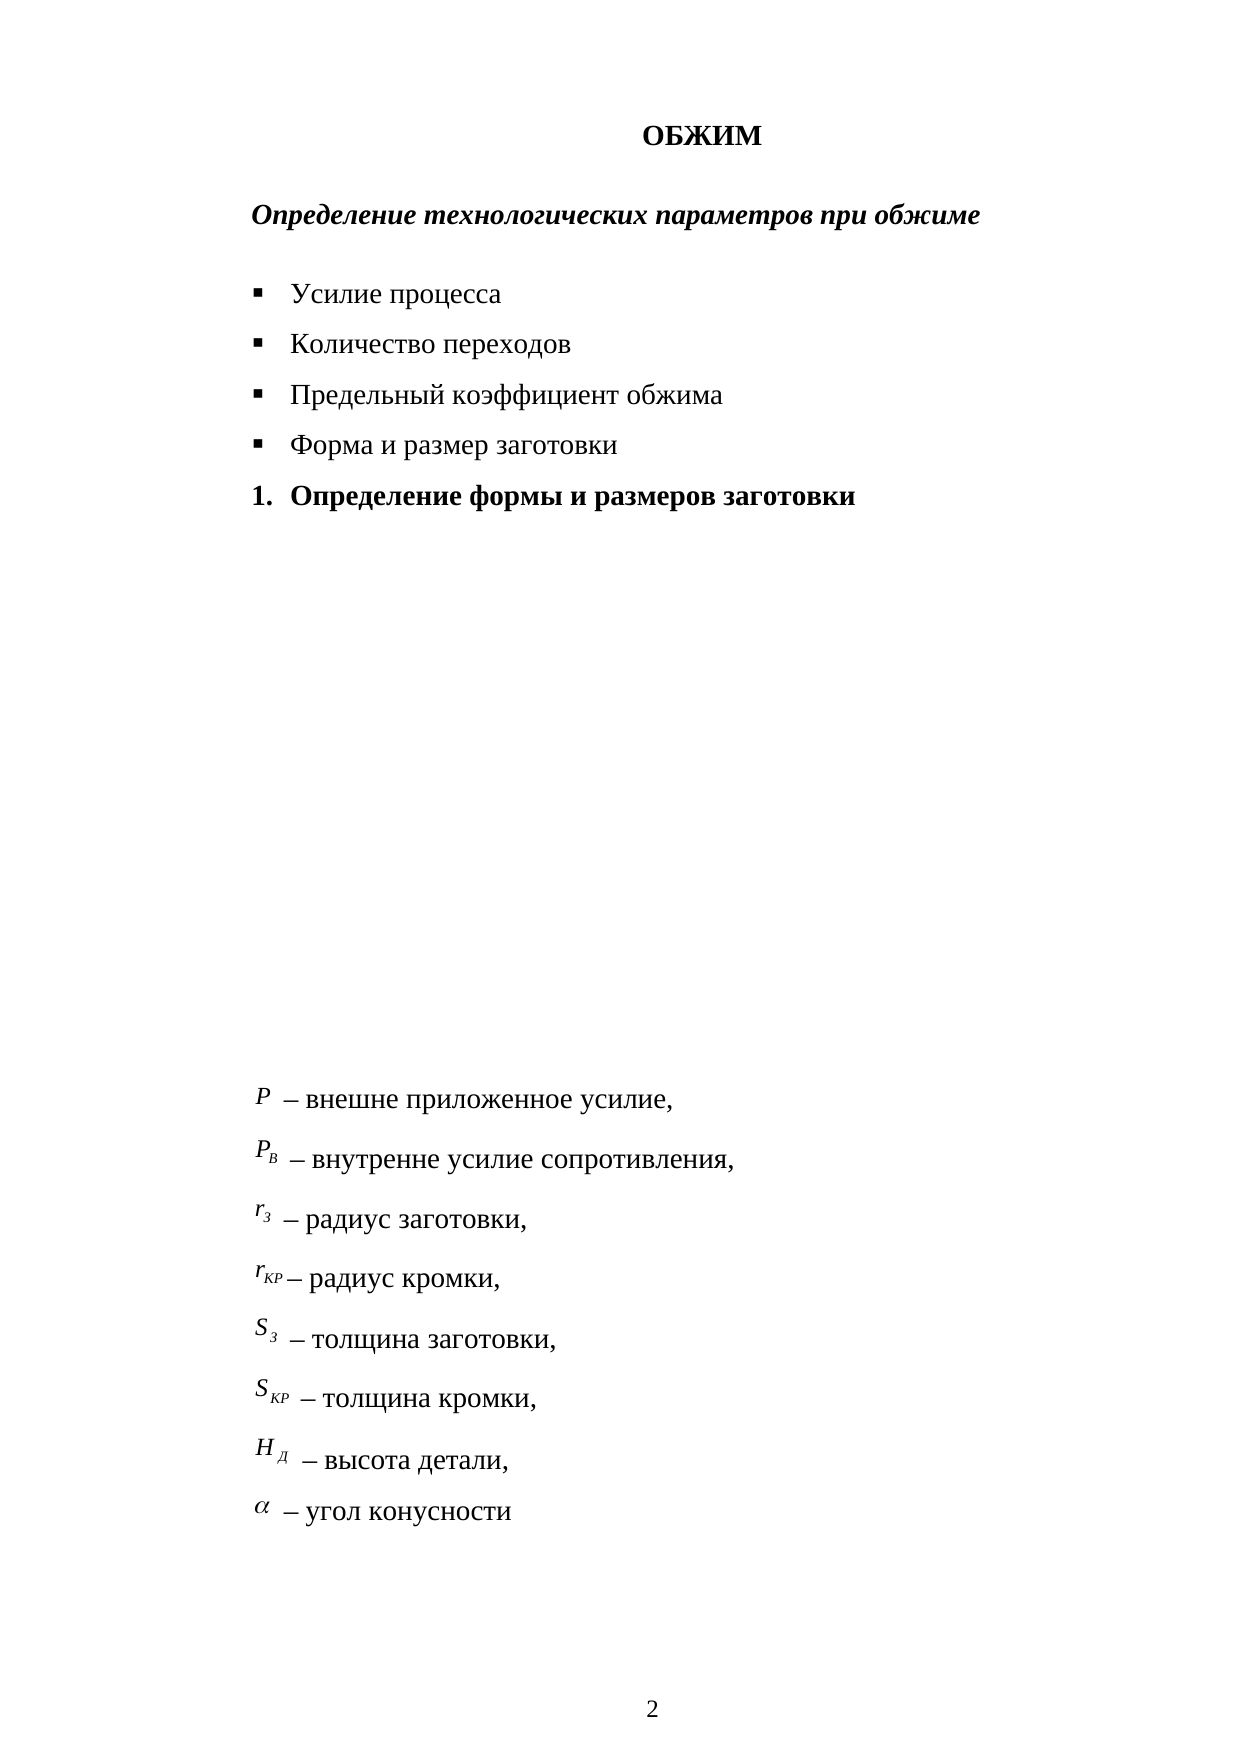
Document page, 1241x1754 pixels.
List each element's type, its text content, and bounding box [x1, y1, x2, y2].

text – внутренне усилие сопротивления, [177, 1132, 1152, 1174]
text – высота детали, [177, 1430, 1152, 1476]
list Количество переходов [177, 327, 1152, 360]
text – радиус заготовки, [177, 1191, 1152, 1235]
text – толщина кромки, [177, 1371, 1152, 1414]
text – толщина заготовки, [177, 1311, 1152, 1354]
text – угол конусности [177, 1493, 1152, 1526]
subtitle ОБЖИМ [177, 118, 1152, 152]
list Усилие процесса [177, 276, 1152, 310]
list Предельный коэффициент обжима [177, 377, 1152, 411]
text – радиус кромки, [177, 1252, 1152, 1294]
text – внешне приложенное усилие, [177, 1082, 1152, 1115]
list Определение формы и размеров заготовки [177, 478, 1152, 511]
list Форма и размер заготовки [177, 427, 1152, 461]
subtitle Определение технологических параметров при обжиме [177, 197, 1152, 231]
